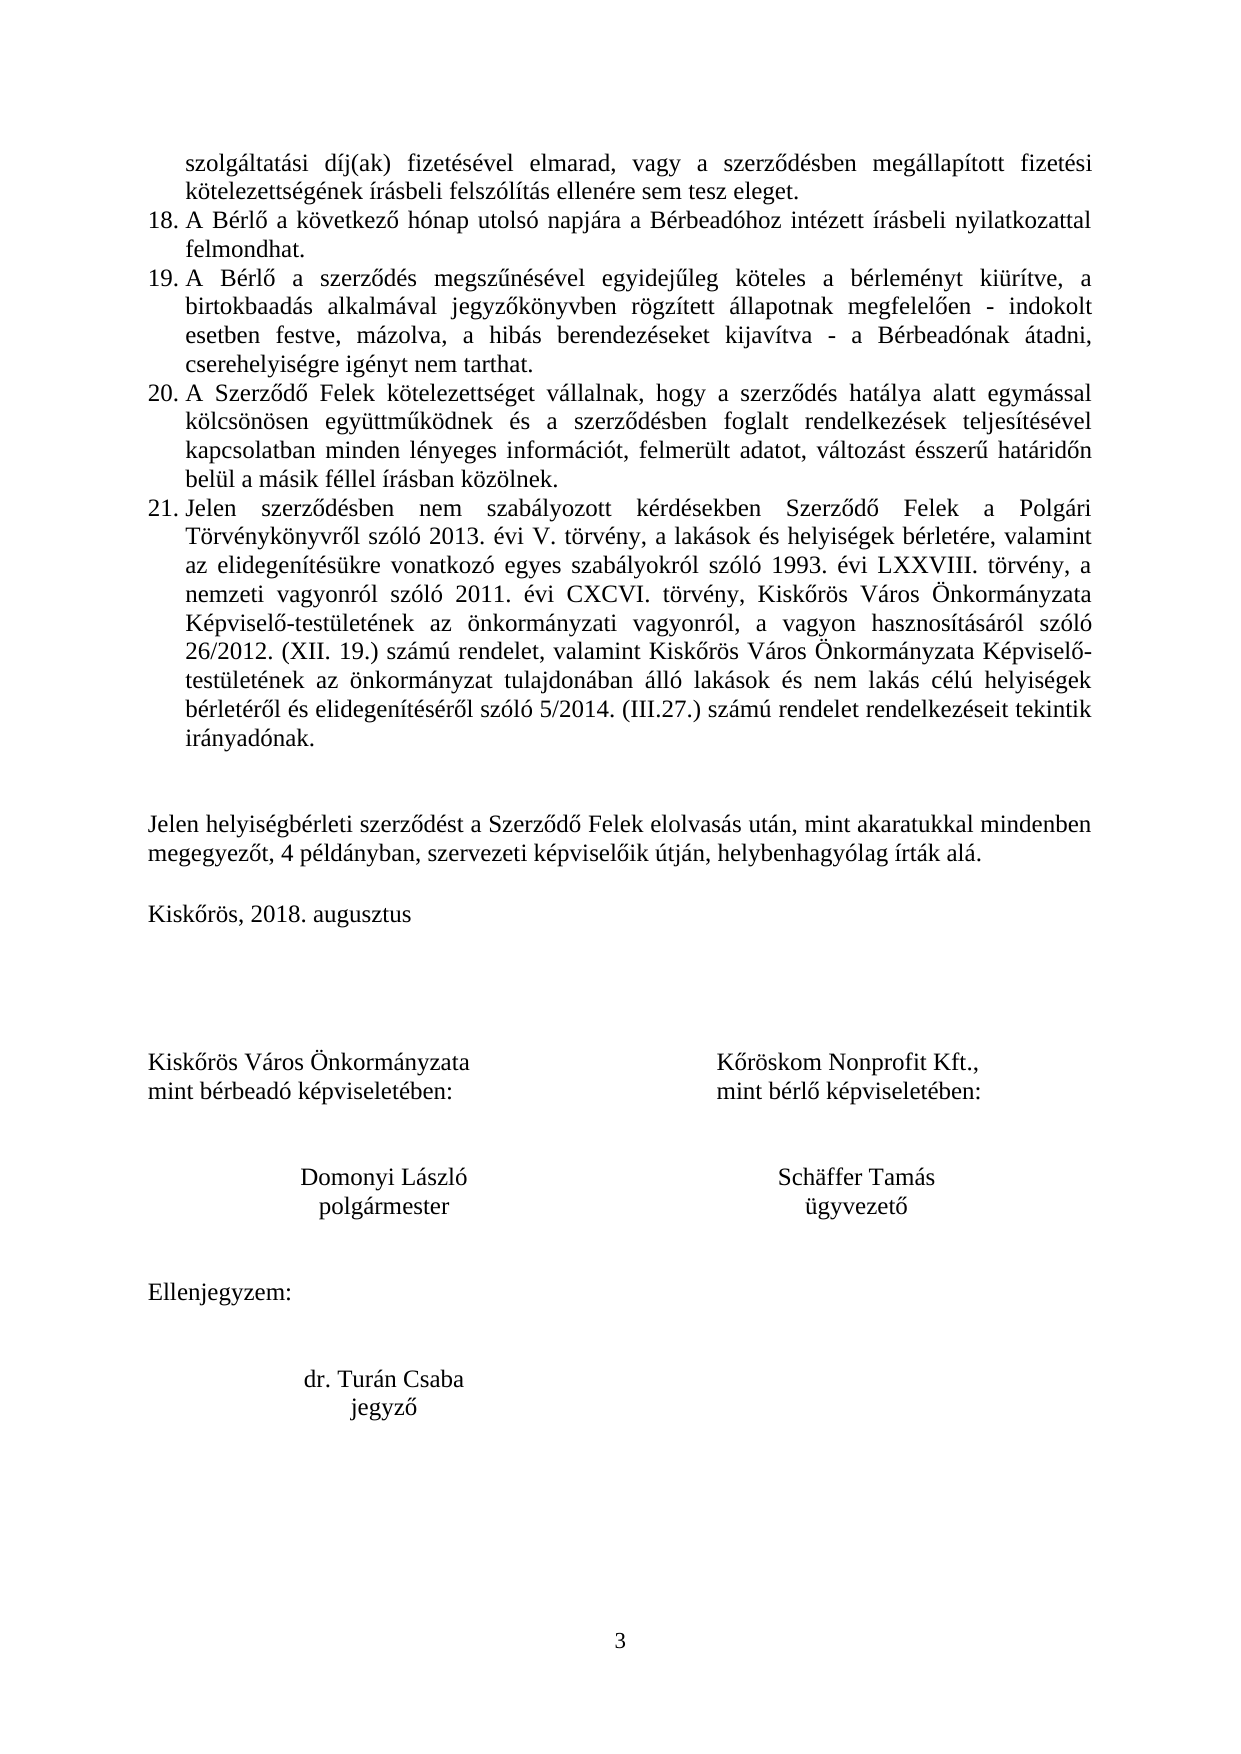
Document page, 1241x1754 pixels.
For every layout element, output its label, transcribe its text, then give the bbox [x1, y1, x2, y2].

text polgármester ügyvezető [148, 1191, 1093, 1220]
list A Bérlő a következő hónap utolsó napjára a Bérbeadóhoz intézett írásbeli nyilatkozattal felmondhat. [148, 205, 1093, 263]
text Kiskőrös Város Önkormányzata Kőröskom Nonprofit Kft., [148, 1047, 1093, 1076]
text mint bérbeadó képviseletében: mint bérlő képviseletében: [148, 1076, 1093, 1105]
text Domonyi László Schäffer Tamás [148, 1162, 1093, 1191]
list A Szerződő Felek kötelezettséget vállalnak, hogy a szerződés hatálya alatt egymással kölcsönösen együttműködnek és a szerződésben foglalt rendelkezések teljesítésével kapcsolatban minden lényeges információt, felmerült adatot, változást ésszerű határidőn belül a másik féllel írásban közölnek. [148, 378, 1093, 493]
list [148, 148, 1093, 205]
text jegyző [148, 1392, 1093, 1421]
text dr. Turán Csaba [148, 1364, 1093, 1392]
text Jelen helyiségbérleti szerződést a Szerződő Felek elolvasás után, mint akaratukkal mindenben megegyezőt, 4 példányban, szervezeti képviselőik útján, helybenhagyólag írták alá. [148, 809, 1093, 866]
text Ellenjegyzem: [148, 1277, 1093, 1306]
text Kiskőrös, 2018. augusztus [148, 899, 1093, 928]
list A Bérlő a szerződés megszűnésével egyidejűleg köteles a bérleményt kiürítve, a birtokbaadás alkalmával jegyzőkönyvben rögzített állapotnak megfelelően - indokolt esetben festve, mázolva, a hibás berendezéseket kijavítva - a Bérbeadónak átadni, cserehelyiségre igényt nem tarthat. [148, 263, 1093, 378]
list Jelen szerződésben nem szabályozott kérdésekben Szerződő Felek a Polgári Törvénykönyvről szóló 2013. évi V. törvény, a lakások és helyiségek bérletére, valamint az elidegenítésükre vonatkozó egyes szabályokról szóló 1993. évi LXXVIII. törvény, a nemzeti vagyonról szóló 2011. évi CXCVI. törvény, Kiskőrös Város Önkormányzata Képviselő-testületének az önkormányzati vagyonról, a vagyon hasznosításáról szóló 26/2012. (XII. 19.) számú rendelet, valamint Kiskőrös Város Önkormányzata Képviselő-testületének az önkormányzat tulajdonában álló lakások és nem lakás célú helyiségek bérletéről és elidegenítéséről szóló 5/2014. (III.27.) számú rendelet rendelkezéseit tekintik irányadónak. [148, 493, 1093, 751]
